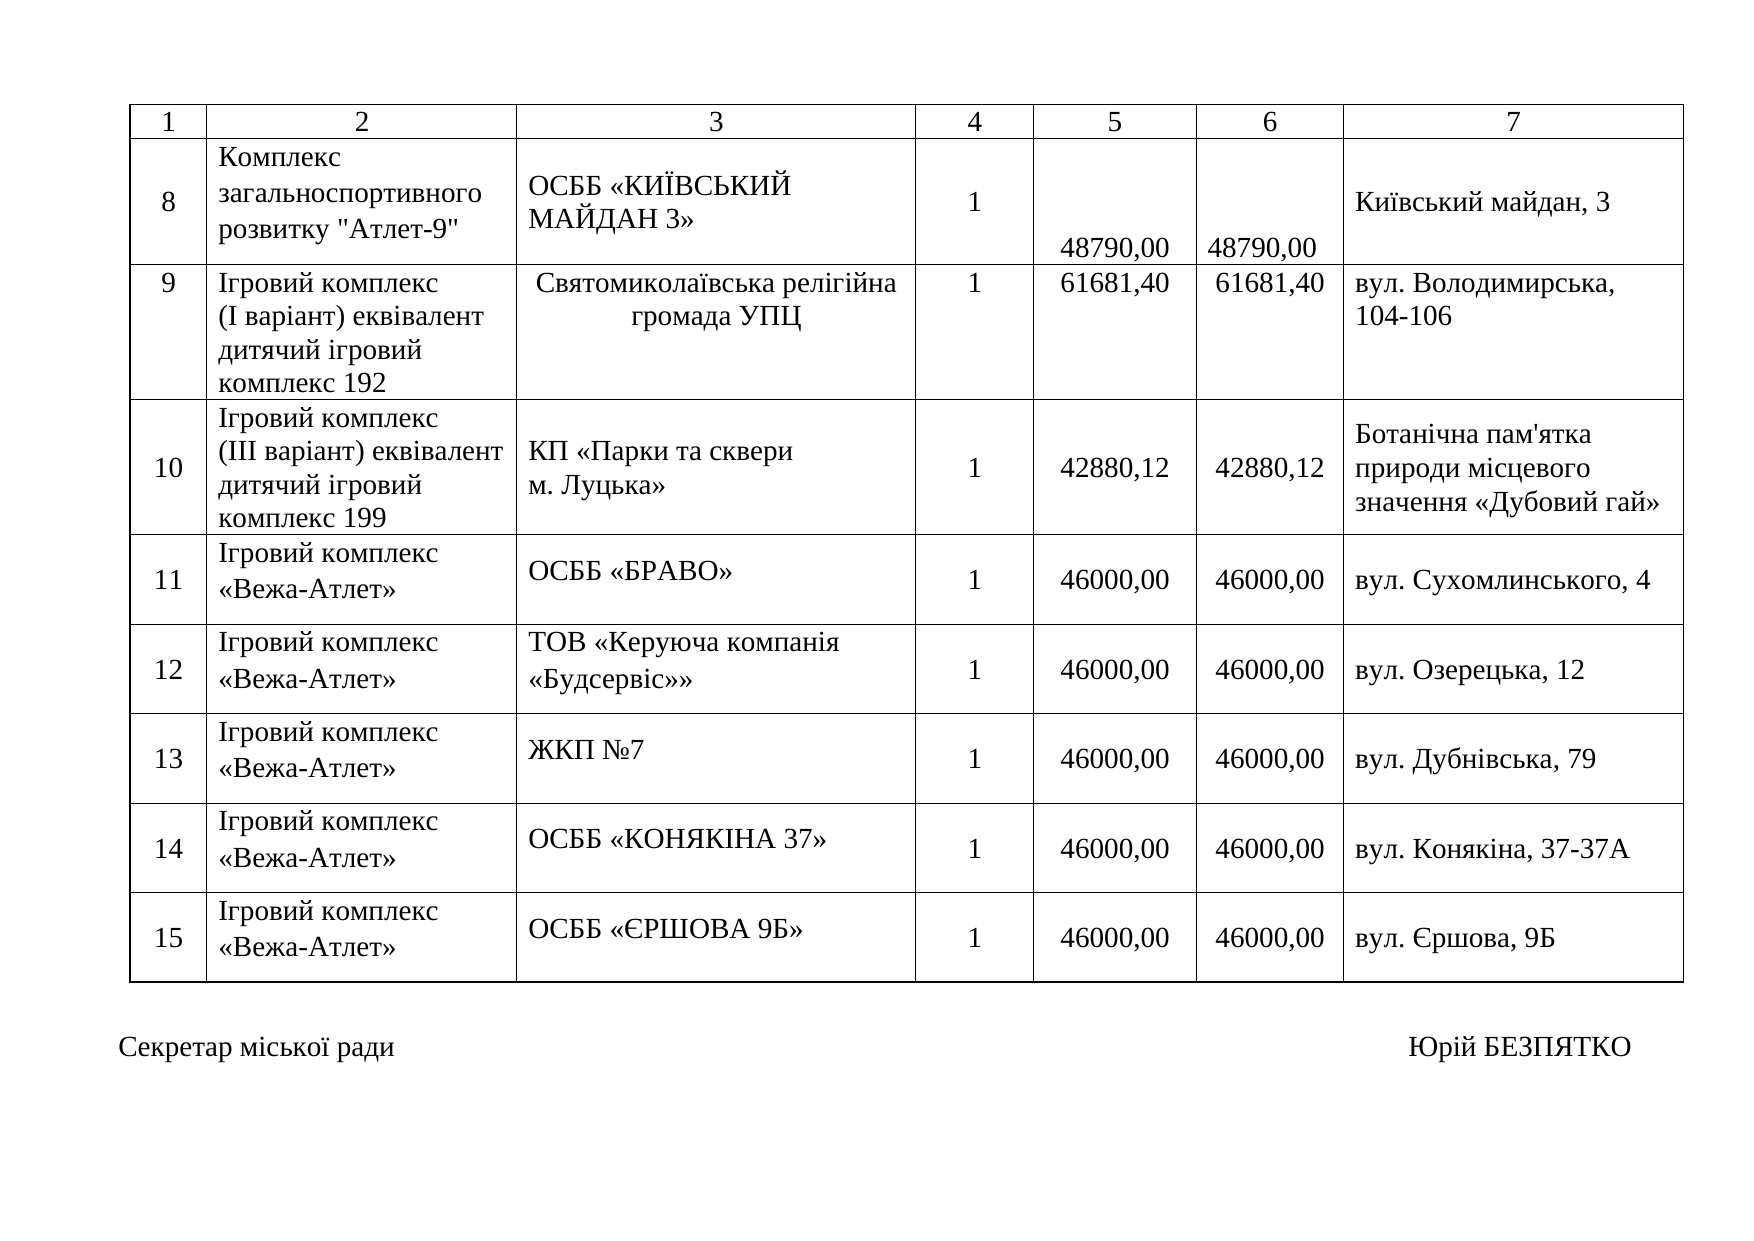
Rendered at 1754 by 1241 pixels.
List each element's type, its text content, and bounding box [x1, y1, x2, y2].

table_cell 11 [131, 535, 206, 623]
table_cell ОСББ «БРАВО» [517, 535, 915, 623]
table_cell ОСББ «КОНЯКІНА 37» [517, 804, 915, 892]
table_cell 1 [916, 625, 1033, 713]
table_cell 46000,00 [1034, 804, 1196, 892]
table_cell 46000,00 [1034, 535, 1196, 623]
table_header 1 [131, 105, 206, 138]
table_cell вул. Конякіна, 37-37А [1344, 804, 1683, 892]
table_header 2 [207, 105, 516, 138]
table_cell 46000,00 [1197, 804, 1343, 892]
table_header 5 [1034, 105, 1196, 138]
table_cell 12 [131, 625, 206, 713]
table_cell КП «Парки та сквери м. Луцька» [517, 400, 915, 534]
table_cell Ігровий комплекс (І варіант) еквівалент дитячий ігровий комплекс 192 [207, 265, 516, 399]
table_cell Ігровий комплекс «Вежа-Атлет» [207, 804, 516, 892]
table_cell 42880,12 [1197, 400, 1343, 534]
table_cell 10 [131, 400, 206, 534]
table_header 6 [1197, 105, 1343, 138]
table_cell 46000,00 [1034, 893, 1196, 981]
table_cell ТОВ «Керуюча компанія «Будсервіс»» [517, 625, 915, 713]
table_cell 1 [916, 400, 1033, 534]
table_cell ОСББ «ЄРШОВА 9Б» [517, 893, 915, 981]
table_cell Ігровий комплекс «Вежа-Атлет» [207, 535, 516, 623]
table_cell Ігровий комплекс «Вежа-Атлет» [207, 625, 516, 713]
table_cell 1 [916, 535, 1033, 623]
table_cell 46000,00 [1197, 714, 1343, 802]
table_cell вул. Дубнівська, 79 [1344, 714, 1683, 802]
table_header 4 [916, 105, 1033, 138]
table_cell вул. Озерецька, 12 [1344, 625, 1683, 713]
table_cell 1 [916, 714, 1033, 802]
table_cell Ботанічна пам'ятка природи місцевого значення «Дубовий гай» [1344, 400, 1683, 534]
table_cell 48790,00 [1034, 139, 1196, 264]
table_cell 46000,00 [1197, 535, 1343, 623]
table_cell ЖКП №7 [517, 714, 915, 802]
table_cell 46000,00 [1197, 625, 1343, 713]
table_cell 13 [131, 714, 206, 802]
table_cell ОСББ «КИЇВСЬКИЙ МАЙДАН 3» [517, 139, 915, 264]
table_cell 61681,40 [1034, 265, 1196, 399]
table_cell 14 [131, 804, 206, 892]
table_cell 46000,00 [1034, 625, 1196, 713]
table_cell 1 [916, 139, 1033, 264]
table_cell вул. Сухомлинського, 4 [1344, 535, 1683, 623]
table_cell 9 [131, 265, 206, 399]
table_cell 46000,00 [1034, 714, 1196, 802]
table_cell Ігровий комплекс «Вежа-Атлет» [207, 893, 516, 981]
table_cell 8 [131, 139, 206, 264]
table_cell 48790,00 [1197, 139, 1343, 264]
table_cell 46000,00 [1197, 893, 1343, 981]
table_cell Комплекс загальноспортивного розвитку "Атлет-9" [207, 139, 516, 264]
table_cell Ігровий комплекс (ІІІ варіант) еквівалент дитячий ігровий комплекс 199 [207, 400, 516, 534]
table_cell 42880,12 [1034, 400, 1196, 534]
table_cell 1 [916, 804, 1033, 892]
table_cell 15 [131, 893, 206, 981]
table_cell Ігровий комплекс «Вежа-Атлет» [207, 714, 516, 802]
text Секретар міської ради Юрій БЕЗПЯТКО [118, 1029, 1636, 1063]
table_cell Київський майдан, 3 [1344, 139, 1683, 264]
table_cell вул. Єршова, 9Б [1344, 893, 1683, 981]
table_cell Святомиколаївська релігійна громада УПЦ [517, 265, 915, 399]
table_header 7 [1344, 105, 1683, 138]
table_cell 1 [916, 893, 1033, 981]
table_header 3 [517, 105, 915, 138]
table_cell 1 [916, 265, 1033, 399]
table_cell вул. Володимирська, 104-106 [1344, 265, 1683, 399]
table_cell 61681,40 [1197, 265, 1343, 399]
